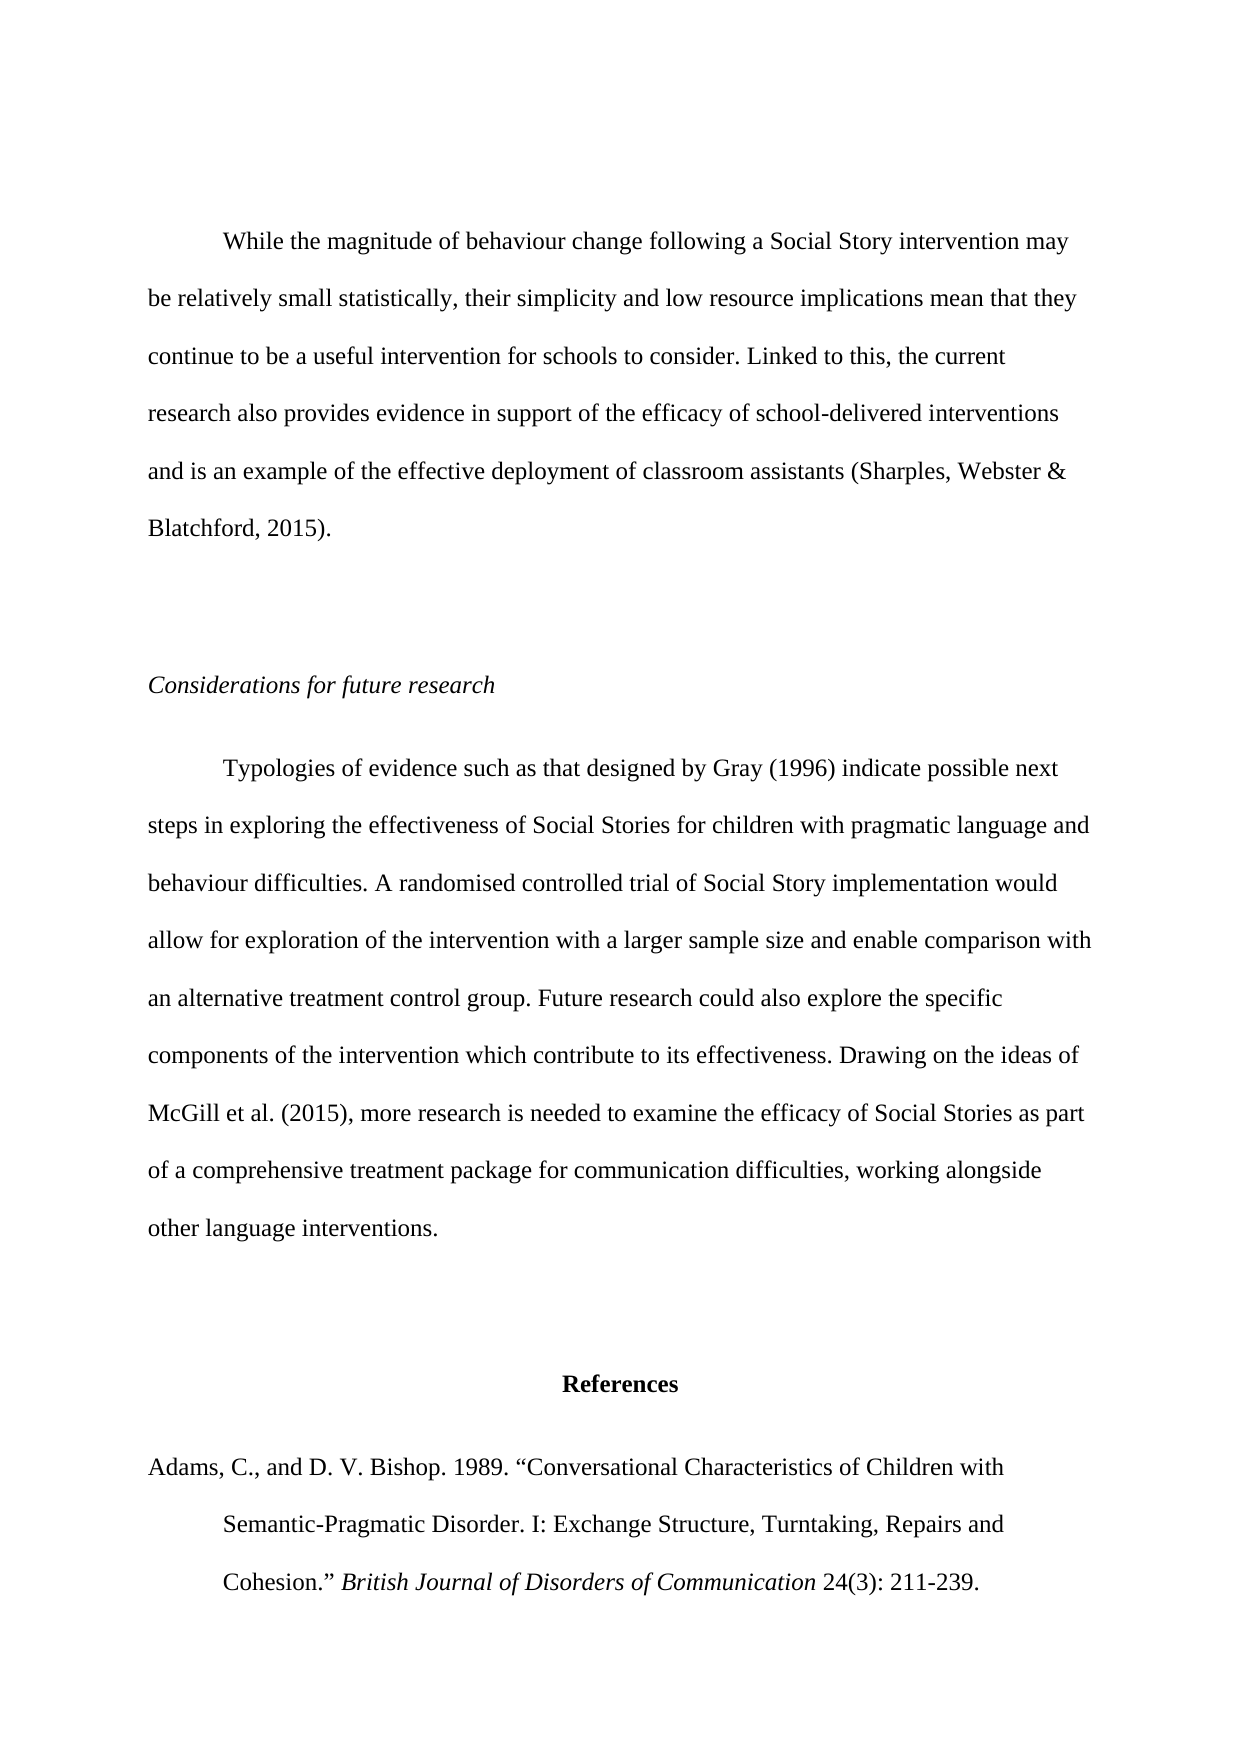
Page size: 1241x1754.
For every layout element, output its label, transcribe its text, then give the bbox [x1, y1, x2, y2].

text Typologies of evidence such as that designed by Gray (1996) indicate possible next steps in exploring the effectiveness of Social Stories for children with pragmatic language and behaviour difficulties. A randomised controlled trial of Social Story implementation would allow for exploration of the intervention with a larger sample size and enable comparison with an alternative treatment control group. Future research could also explore the specific components of the intervention which contribute to its effectiveness. Drawing on the ideas of McGill et al. (2015), more research is needed to examine the efficacy of Social Stories as part of a comprehensive treatment package for communication difficulties, working alongside other language interventions. [148, 753, 1092, 1241]
text While the magnitude of behaviour change following a Social Story intervention may be relatively small statistically, their simplicity and low resource implications mean that they continue to be a useful intervention for schools to consider. Linked to this, the current research also provides evidence in support of the efficacy of school-delivered interventions and is an example of the effective deployment of classroom assistants (Sharples, Webster & Blatchford, 2015). [148, 226, 1092, 542]
subtitle Considerations for future research [148, 670, 1092, 699]
text Adams, C., and D. V. Bishop. 1989. “Conversational Characteristics of Children with Semantic-Pragmatic Disorder. I: Exchange Structure, Turntaking, Repairs and Cohesion.” British Journal of Disorders of Communication 24(3): 211-239. [148, 1452, 1092, 1596]
subtitle References [148, 1369, 1092, 1398]
